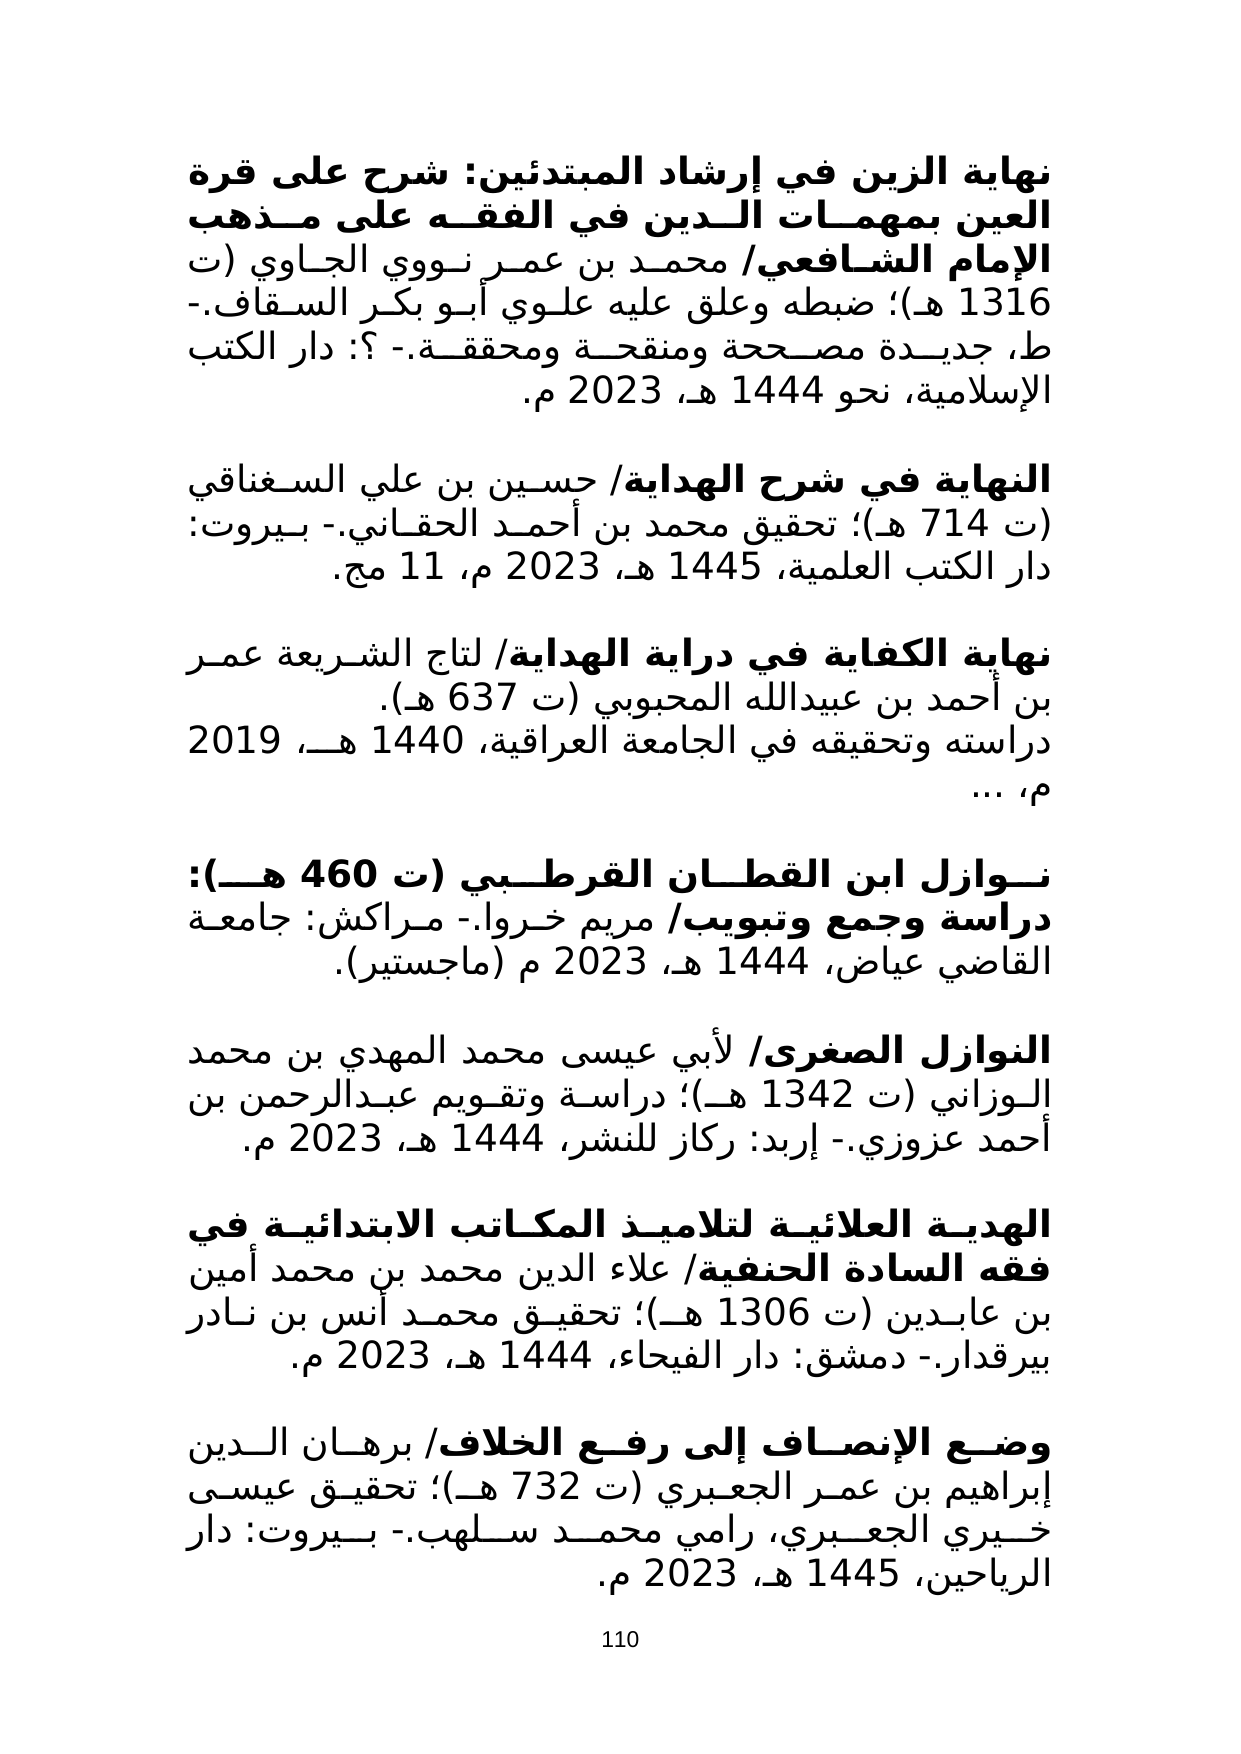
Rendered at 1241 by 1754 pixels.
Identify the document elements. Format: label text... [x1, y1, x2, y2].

text نهاية الزين في إرشاد المبتدئين: شرح على قرة العين بمهمات الدين في الفقه على مذهب الإمام الشافعي/ محمد بن عمر نووي الجاوي (ت 1316 هـ)؛ ضبطه وعلق عليه علوي أبو بكر السقاف.- ط، جديدة مصححة ومنقحة ومحققة.- ؟: دار الكتب الإسلامية، نحو 1444 هـ، 2023 م. [187, 150, 1053, 412]
text الهدية العلائية لتلاميذ المكاتب الابتدائية في فقه السادة الحنفية/ علاء الدين محمد بن محمد أمين بن عابدين (ت 1306 هـ)؛ تحقيق محمد أنس بن نادر بيرقدار.- دمشق: دار الفيحاء، 1444 هـ، 2023 م. [187, 1203, 1053, 1378]
text نوازل ابن القطان القرطبي (ت 460 هـ): دراسة وجمع وتبويب/ مريم خروا.- مراكش: جامعة القاضي عياض، 1444 هـ، 2023 م (ماجستير). [187, 852, 1053, 983]
text وضع الإنصاف إلى رفع الخلاف/ برهان الدين إبراهيم بن عمر الجعبري (ت 732 هـ)؛ تحقيق عيسى خيري الجعبري، رامي محمد سلهب.- بيروت: دار الرياحين، 1445 هـ، 2023 م. [187, 1421, 1053, 1595]
text النهاية في شرح الهداية/ حسين بن علي السغناقي (ت 714 هـ)؛ تحقيق محمد بن أحمد الحقاني.- بيروت: دار الكتب العلمية، 1445 هـ، 2023 م، 11 مج. [187, 458, 1053, 589]
text النوازل الصغرى/ لأبي عيسى محمد المهدي بن محمد الوزاني (ت 1342 هـ)؛ دراسة وتقويم عبدالرحمن بن أحمد عزوزي.- إربد: ركاز للنشر، 1444 هـ، 2023 م. [187, 1029, 1053, 1160]
text نهاية الكفاية في دراية الهداية/ لتاج الشريعة عمر بن أحمد بن عبيدالله المحبوبي (ت 637 هـ). [187, 632, 1053, 719]
text دراسته وتحقيقه في الجامعة العراقية، 1440 هـ، 2019 م، ... [187, 719, 1053, 806]
